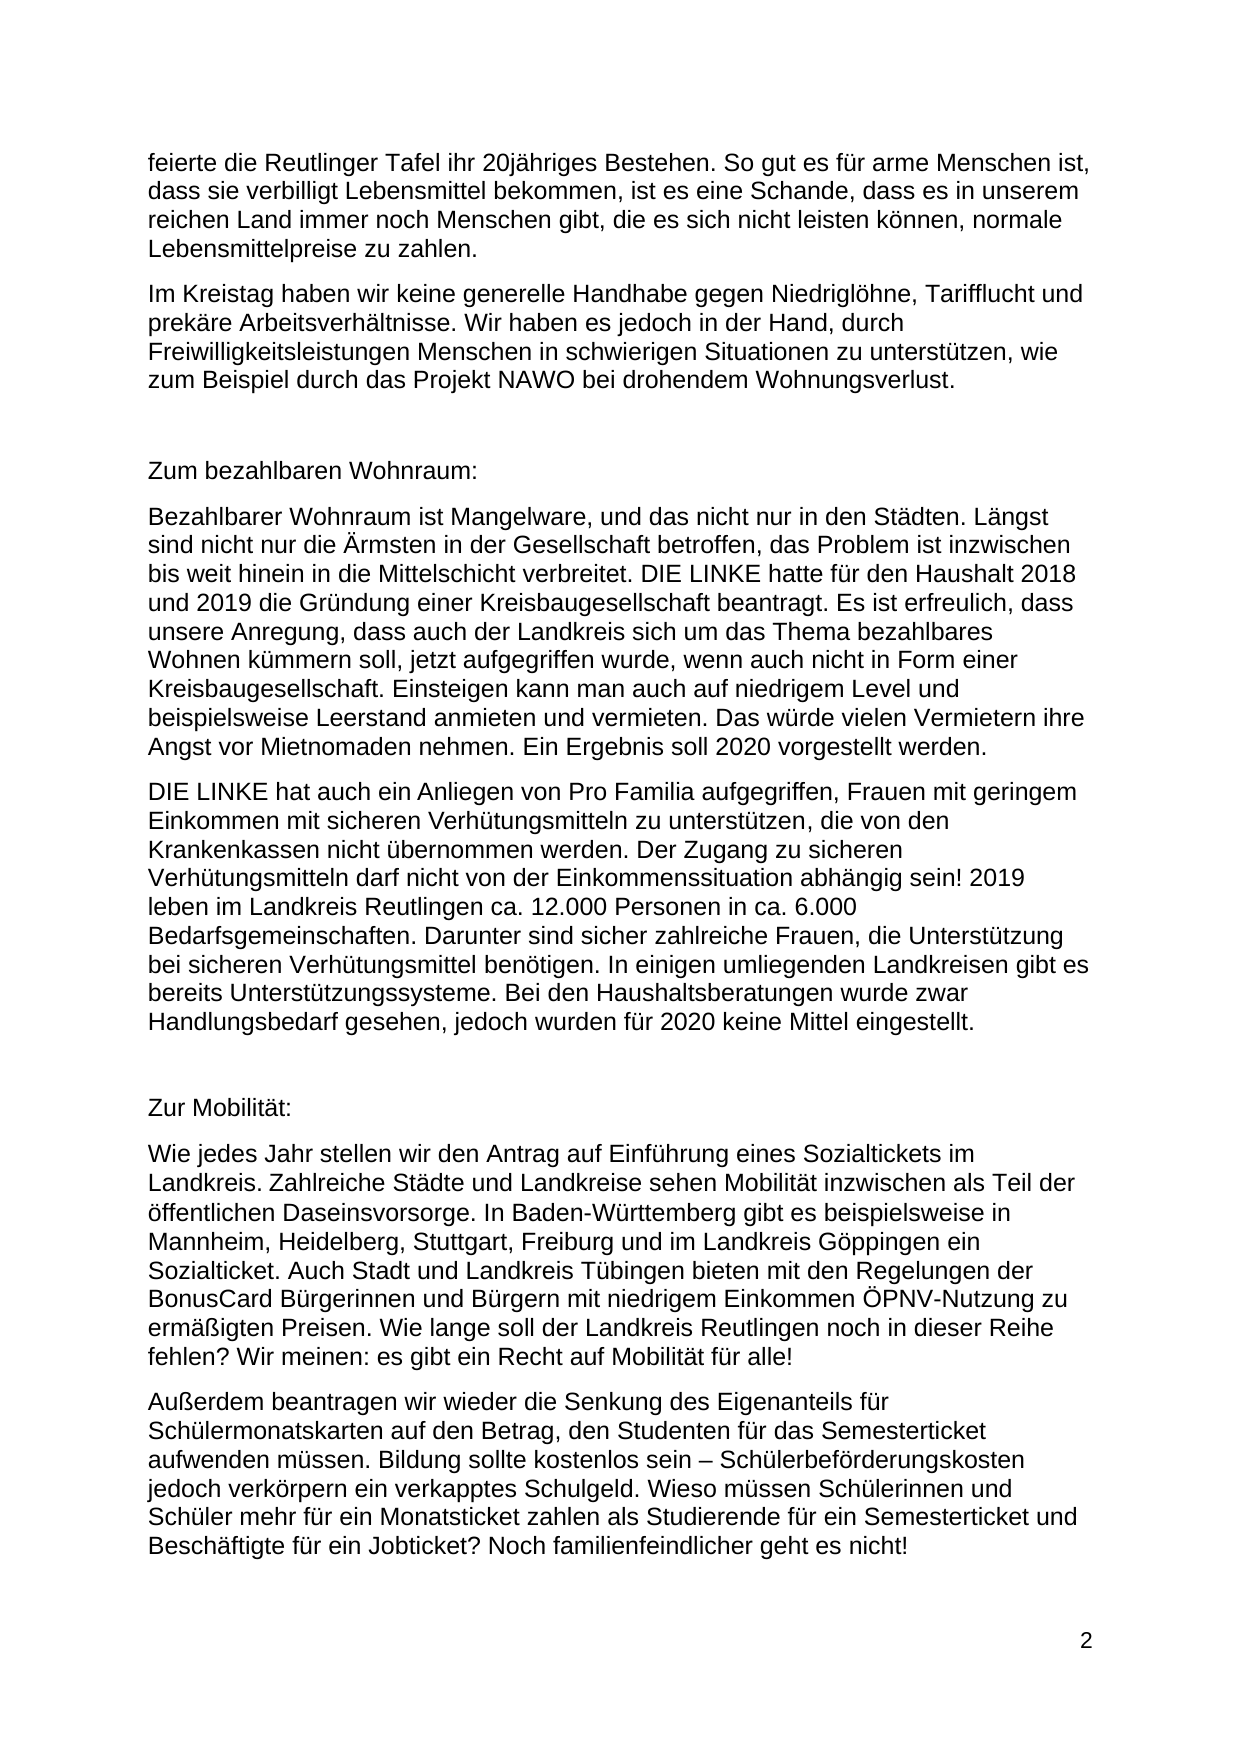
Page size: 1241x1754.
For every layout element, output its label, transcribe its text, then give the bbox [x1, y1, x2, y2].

text Bezahlbarer Wohnraum ist Mangelware, und das nicht nur in den Städten. Längst sind nicht nur die Ärmsten in der Gesellschaft betroffen, das Problem ist inzwischen bis weit hinein in die Mittelschicht verbreitet. DIE LINKE hatte für den Haushalt 2018 und 2019 die Gründung einer Kreisbaugesellschaft beantragt. Es ist erfreulich, dass unsere Anregung, dass auch der Landkreis sich um das Thema bezahlbares Wohnen kümmern soll, jetzt aufgegriffen wurde, wenn auch nicht in Form einer Kreisbaugesellschaft. Einsteigen kann man auch auf niedrigem Level und beispielsweise Leerstand anmieten und vermieten. Das würde vielen Vermietern ihre Angst vor Mietnomaden nehmen. Ein Ergebnis soll 2020 vorgestellt werden. [148, 502, 1093, 761]
text Zur Mobilität: [148, 1093, 1093, 1122]
text Außerdem beantragen wir wieder die Senkung des Eigenanteils für Schülermonatskarten auf den Betrag, den Studenten für das Semesterticket aufwenden müssen. Bildung sollte kostenlos sein – Schülerbeförderungskosten jedoch verkörpern ein verkapptes Schulgeld. Wieso müssen Schülerinnen und Schüler mehr für ein Monatsticket zahlen als Studierende für ein Semesterticket und Beschäftigte für ein Jobticket? Noch familienfeindlicher geht es nicht! [148, 1387, 1093, 1560]
text Im Kreistag haben wir keine generelle Handhabe gegen Niedriglöhne, Tarifflucht und prekäre Arbeitsverhältnisse. Wir haben es jedoch in der Hand, durch Freiwilligkeitsleistungen Menschen in schwierigen Situationen zu unterstützen, wie zum Beispiel durch das Projekt NAWO bei drohendem Wohnungsverlust. [148, 279, 1093, 394]
text DIE LINKE hat auch ein Anliegen von Pro Familia aufgegriffen, Frauen mit geringem Einkommen mit sicheren Verhütungsmitteln zu unterstützen, die von den Krankenkassen nicht übernommen werden. Der Zugang zu sicheren Verhütungsmitteln darf nicht von der Einkommenssituation abhängig sein! 2019 leben im Landkreis Reutlingen ca. 12.000 Personen in ca. 6.000 Bedarfsgemeinschaften. Darunter sind sicher zahlreiche Frauen, die Unterstützung bei sicheren Verhütungsmittel benötigen. In einigen umliegenden Landkreisen gibt es bereits Unterstützungssysteme. Bei den Haushaltsberatungen wurde zwar Handlungsbedarf gesehen, jedoch wurden für 2020 keine Mittel eingestellt. [148, 777, 1093, 1036]
text Zum bezahlbaren Wohnraum: [148, 456, 1093, 485]
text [148, 148, 1093, 263]
text Wie jedes Jahr stellen wir den Antrag auf Einführung eines Sozialtickets im Landkreis. Zahlreiche Städte und Landkreise sehen Mobilität inzwischen als Teil der öffentlichen Daseinsvorsorge. In Baden-Württemberg gibt es beispielsweise in Mannheim, Heidelberg, Stuttgart, Freiburg und im Landkreis Göppingen ein Sozialticket. Auch Stadt und Landkreis Tübingen bieten mit den Regelungen der BonusCard Bürgerinnen und Bürgern mit niedrigem Einkommen ÖPNV-Nutzung zu ermäßigten Preisen. Wie lange soll der Landkreis Reutlingen noch in dieser Reihe fehlen? Wir meinen: es gibt ein Recht auf Mobilität für alle! [148, 1139, 1093, 1371]
